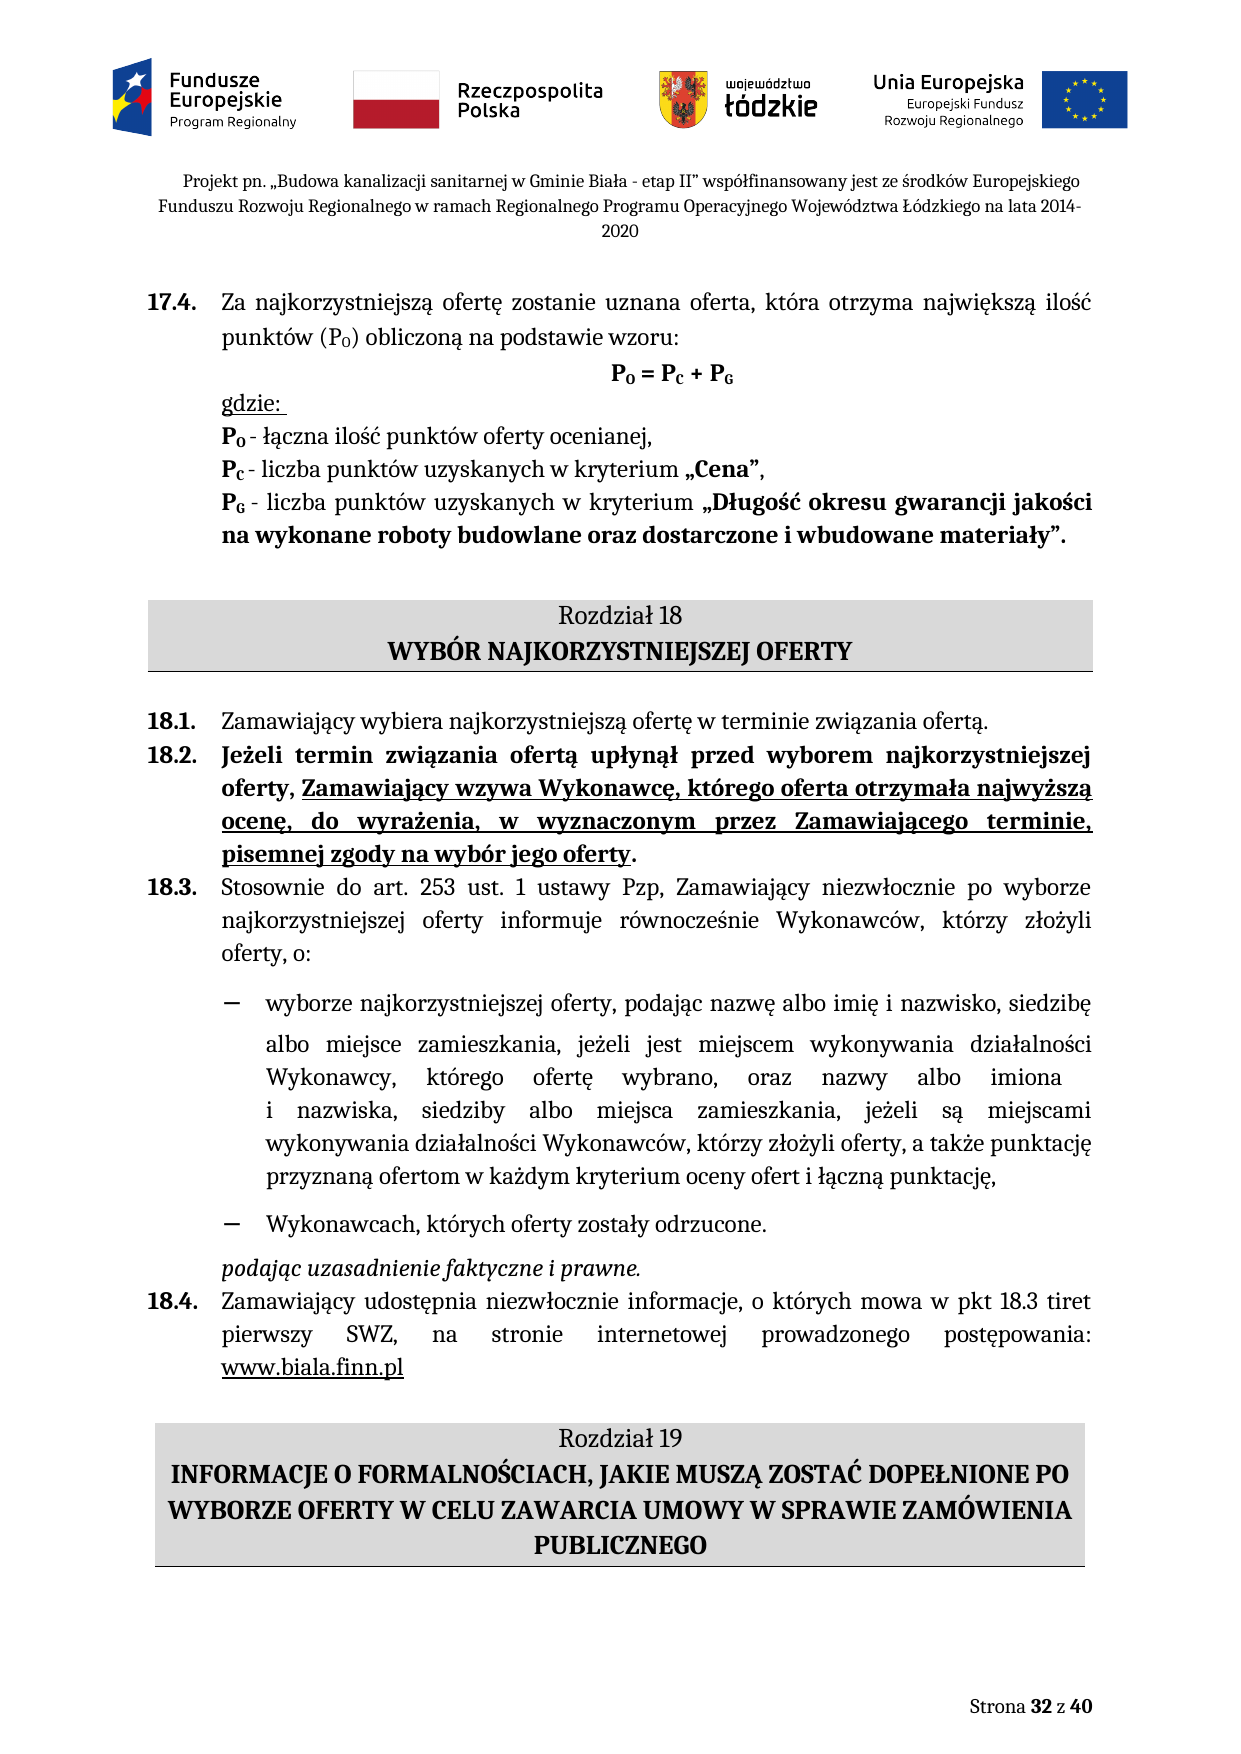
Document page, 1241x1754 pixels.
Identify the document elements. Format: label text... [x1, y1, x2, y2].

text PC - liczba punktów uzyskanych w kryterium „Cena”, [221, 455, 1093, 484]
list Wykonawcach, których oferty zostały odrzucone. [221, 1195, 1093, 1246]
text PO = PC + PG [251, 359, 1093, 388]
table_header Rozdział 18 WYBÓR NAJKORZYSTNIEJSZEJ OFERTY [148, 600, 1093, 671]
picture [93, 38, 1147, 156]
text gdzie: [221, 389, 1093, 418]
list Zamawiający udostępnia niezwłocznie informacje, o których mowa w pkt 18.3 tiret pierwszy SWZ, na stronie internetowej prowadzonego postępowania: www.biala.finn.pl [148, 1287, 1093, 1382]
list Za najkorzystniejszą ofertę zostanie uznana oferta, która otrzyma największą ilość punktów (PO) obliczoną na podstawie wzoru: [148, 288, 1093, 351]
list Zamawiający wybiera najkorzystniejszą ofertę w terminie związania ofertą. [148, 707, 1093, 736]
text PG - liczba punktów uzyskanych w kryterium „Długość okresu gwarancji jakości na wykonane roboty budowlane oraz dostarczone i wbudowane materiały”. [221, 488, 1093, 550]
text podając uzasadnienie faktyczne i prawne. [148, 1254, 1093, 1283]
list Jeżeli termin związania ofertą upłynął przed wyborem najkorzystniejszej oferty, Zamawiający wzywa Wykonawcę, którego oferta otrzymała najwyższą ocenę, do wyrażenia, w wyznaczonym przez Zamawiającego terminie, pisemnej zgody na wybór jego oferty. [148, 741, 1093, 869]
table_header Rozdział 19 INFORMACJE O FORMALNOŚCIACH, JAKIE MUSZĄ ZOSTAĆ DOPEŁNIONE PO WYBORZE OFERTY W CELU ZAWARCIA UMOWY W SPRAWIE ZAMÓWIENIA PUBLICZNEGO [155, 1423, 1085, 1566]
text PO - łączna ilość punktów oferty ocenianej, [221, 422, 1093, 451]
list wyborze najkorzystniejszej oferty, podając nazwę albo imię i nazwisko, siedzibę albo miejsce zamieszkania, jeżeli jest miejscem wykonywania działalności Wykonawcy, którego ofertę wybrano, oraz nazwy albo imiona i nazwiska, siedziby albo miejsca zamieszkania, jeżeli są miejscami wykonywania działalności Wykonawców, którzy złożyli oferty, a także punktację przyznaną ofertom w każdym kryterium oceny ofert i łączną punktację, [221, 974, 1093, 1191]
list Stosownie do art. 253 ust. 1 ustawy Pzp, Zamawiający niezwłocznie po wyborze najkorzystniejszej oferty informuje równocześnie Wykonawców, którzy złożyli oferty, o: [148, 873, 1093, 968]
